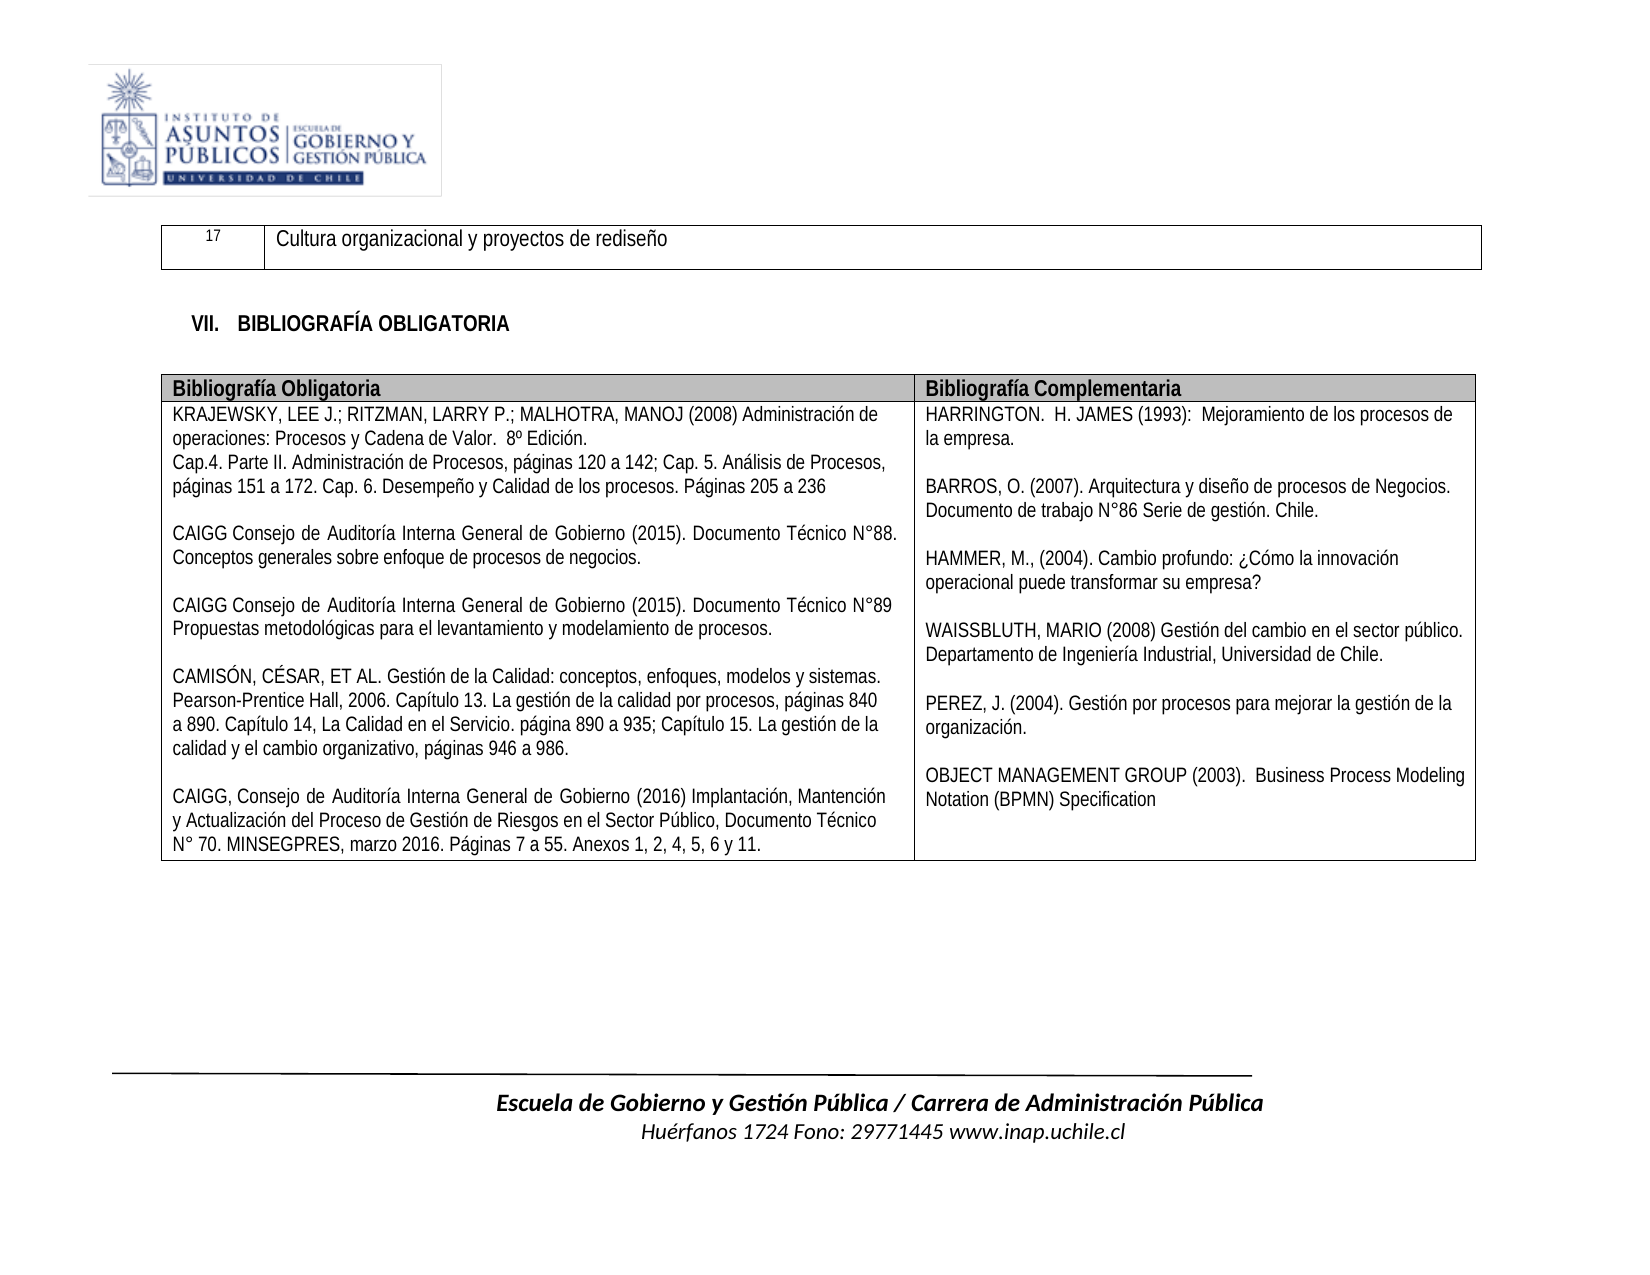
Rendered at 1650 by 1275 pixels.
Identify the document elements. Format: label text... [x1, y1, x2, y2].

table_cell HARRINGTON. H. JAMES (1993): Mejoramiento de los procesos de la empresa. BARROS, O. (2007). Arquitectura y diseño de procesos de Negocios. Documento de trabajo N°86 Serie de gestión. Chile. HAMMER, M., (2004). Cambio profundo: ¿Cómo la innovación operacional puede transformar su empresa? WAISSBLUTH, MARIO (2008) Gestión del cambio en el sector público. Departamento de Ingeniería Industrial, Universidad de Chile. PEREZ, J. (2004). Gestión por procesos para mejorar la gestión de la organización. OBJECT MANAGEMENT GROUP (2003). Business Process Modeling Notation (BPMN) Specification [915, 402, 1475, 860]
table_header Bibliografía Obligatoria [162, 375, 914, 401]
table_cell 17 [162, 226, 264, 269]
table_cell Cultura organizacional y proyectos de rediseño [265, 226, 1481, 269]
table_cell KRAJEWSKY, LEE J.; RITZMAN, LARRY P.; MALHOTRA, MANOJ (2008) Administración de operaciones: Procesos y Cadena de Valor. 8º Edición. Cap.4. Parte II. Administración de Procesos, páginas 120 a 142; Cap. 5. Análisis de Procesos, páginas 151 a 172. Cap. 6. Desempeño y Calidad de los procesos. Páginas 205 a 236 CAIGG Consejo de Auditoría Interna General de Gobierno (2015). Documento Técnico N°88. Conceptos generales sobre enfoque de procesos de negocios. CAIGG Consejo de Auditoría Interna General de Gobierno (2015). Documento Técnico N°89 Propuestas metodológicas para el levantamiento y modelamiento de procesos. CAMISÓN, CÉSAR, ET AL. Gestión de la Calidad: conceptos, enfoques, modelos y sistemas. Pearson-Prentice Hall, 2006. Capítulo 13. La gestión de la calidad por procesos, páginas 840 a 890. Capítulo 14, La Calidad en el Servicio. página 890 a 935; Capítulo 15. La gestión de la calidad y el cambio organizativo, páginas 946 a 986. CAIGG, Consejo de Auditoría Interna General de Gobierno (2016) Implantación, Mantención y Actualización del Proceso de Gestión de Riesgos en el Sector Público, Documento Técnico N° 70. MINSEGPRES, marzo 2016. Páginas 7 a 55. Anexos 1, 2, 4, 5, 6 y 11. [162, 402, 914, 860]
picture [88, 63, 445, 198]
table_header Bibliografía Complementaria [915, 375, 1475, 401]
list BIBLIOGRAFÍA OBLIGATORIA [191, 310, 1589, 336]
